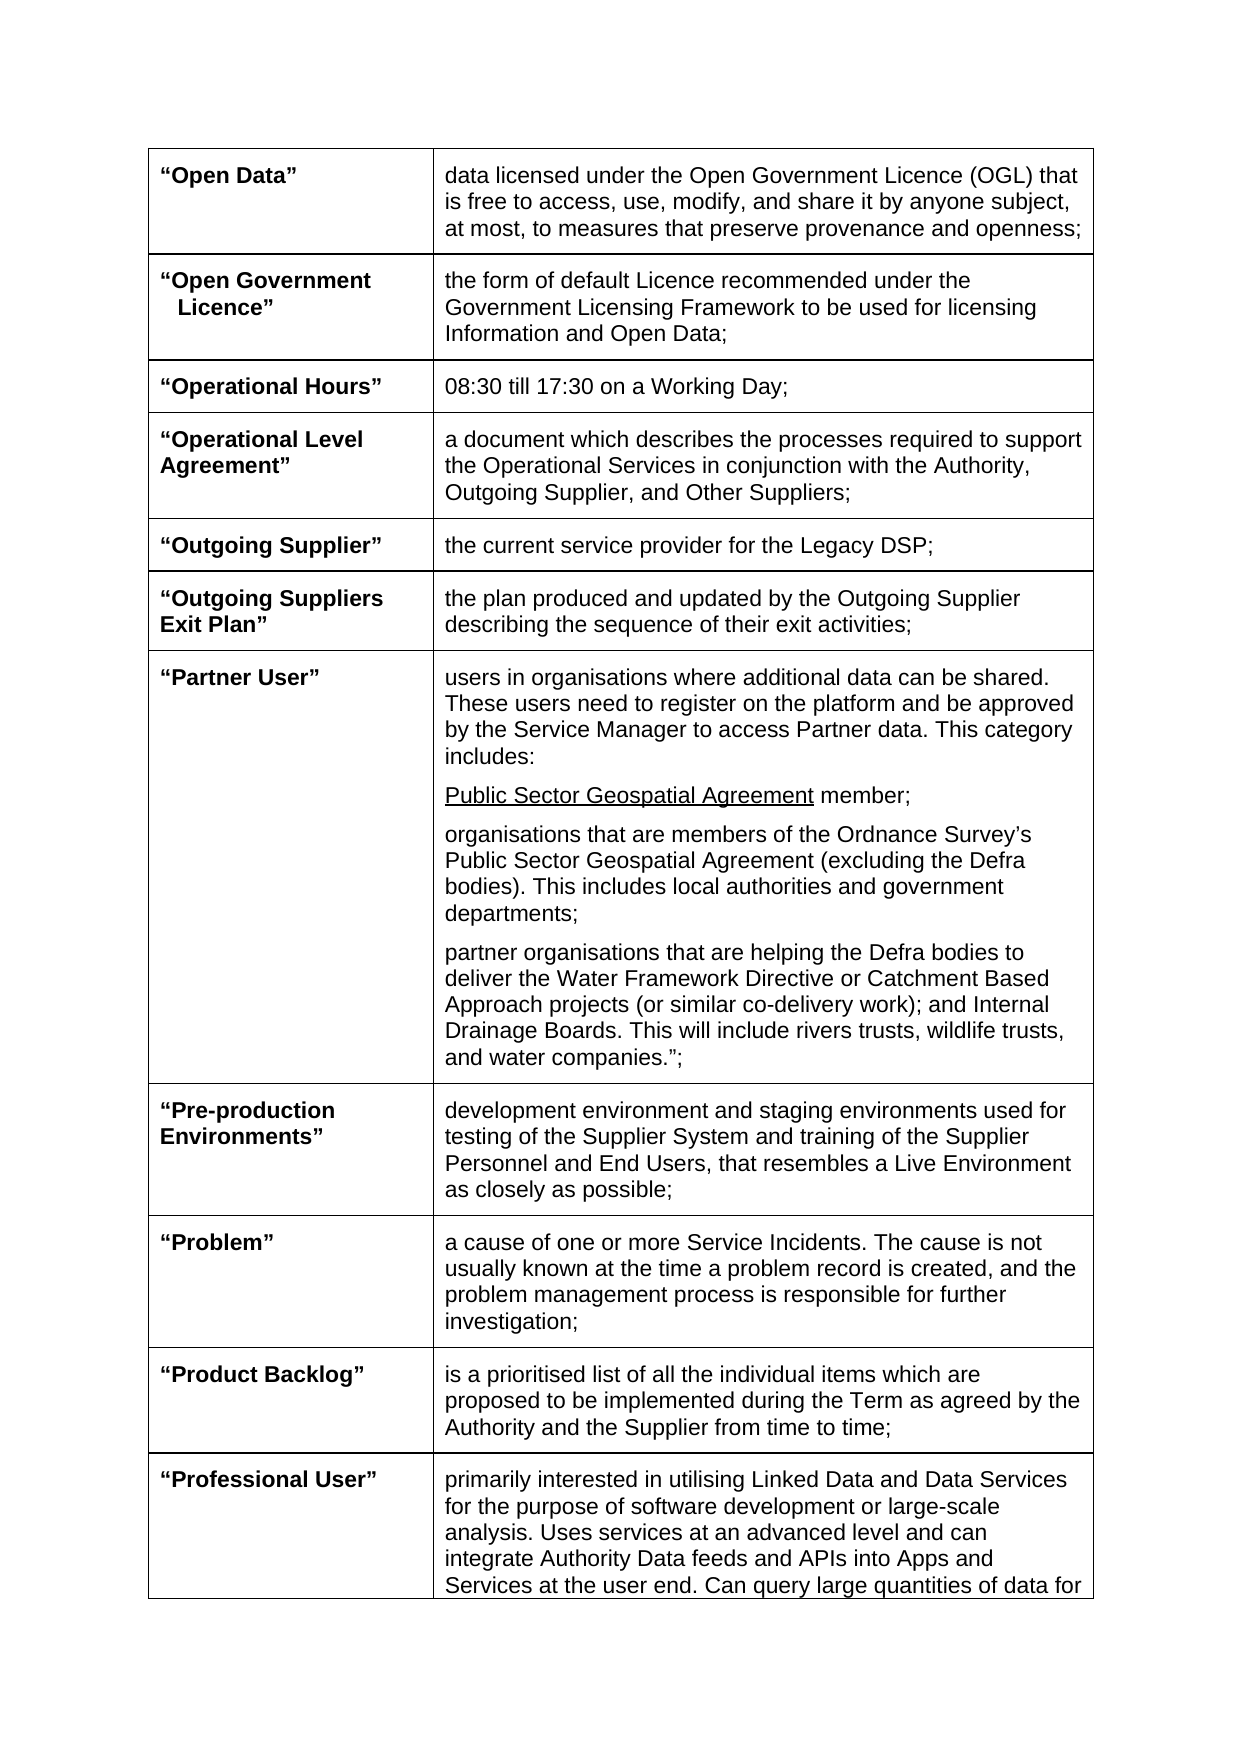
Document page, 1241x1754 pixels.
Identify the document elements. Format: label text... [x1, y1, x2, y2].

table_cell “Product Backlog” [149, 1348, 433, 1452]
table_cell “Problem” [149, 1216, 433, 1347]
table_cell the plan produced and updated by the Outgoing Supplier describing the sequence of their exit activities; [434, 572, 1093, 650]
table_cell “Open Government Licence” [149, 255, 433, 359]
table_cell is a prioritised list of all the individual items which are proposed to be implemented during the Term as agreed by the Authority and the Supplier from time to time; [434, 1348, 1093, 1452]
table_cell “Professional User” [149, 1454, 433, 1598]
table_cell “Pre-production Environments” [149, 1084, 433, 1215]
table_cell “Outgoing Suppliers Exit Plan” [149, 572, 433, 650]
table_cell “Operational Hours” [149, 361, 433, 412]
table_cell data licensed under the Open Government Licence (OGL) that is free to access, use, modify, and share it by anyone subject, at most, to measures that preserve provenance and openness; [434, 149, 1093, 253]
table_cell “Outgoing Supplier” [149, 519, 433, 570]
table_cell the form of default Licence recommended under the Government Licensing Framework to be used for licensing Information and Open Data; [434, 255, 1093, 359]
table_cell the current service provider for the Legacy DSP; [434, 519, 1093, 570]
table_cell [434, 1454, 1093, 1598]
table_cell “Open Data” [149, 149, 433, 253]
table_cell a cause of one or more Service Incidents. The cause is not usually known at the time a problem record is created, and the problem management process is responsible for further investigation; [434, 1216, 1093, 1347]
table_cell “Operational Level Agreement” [149, 413, 433, 517]
table_cell users in organisations where additional data can be shared. These users need to register on the platform and be approved by the Service Manager to access Partner data. This category includes: Public Sector Geospatial Agreement member; organisations that are members of the Ordnance Survey’s Public Sector Geospatial Agreement (excluding the Defra bodies). This includes local authorities and government departments; partner organisations that are helping the Defra bodies to deliver the Water Framework Directive or Catchment Based Approach projects (or similar co-delivery work); and Internal Drainage Boards. This will include rivers trusts, wildlife trusts, and water companies.”; [434, 651, 1093, 1083]
table_cell a document which describes the processes required to support the Operational Services in conjunction with the Authority, Outgoing Supplier, and Other Suppliers; [434, 413, 1093, 517]
table_cell 08:30 till 17:30 on a Working Day; [434, 361, 1093, 412]
table_cell “Partner User” [149, 651, 433, 1083]
table_cell development environment and staging environments used for testing of the Supplier System and training of the Supplier Personnel and End Users, that resembles a Live Environment as closely as possible; [434, 1084, 1093, 1215]
